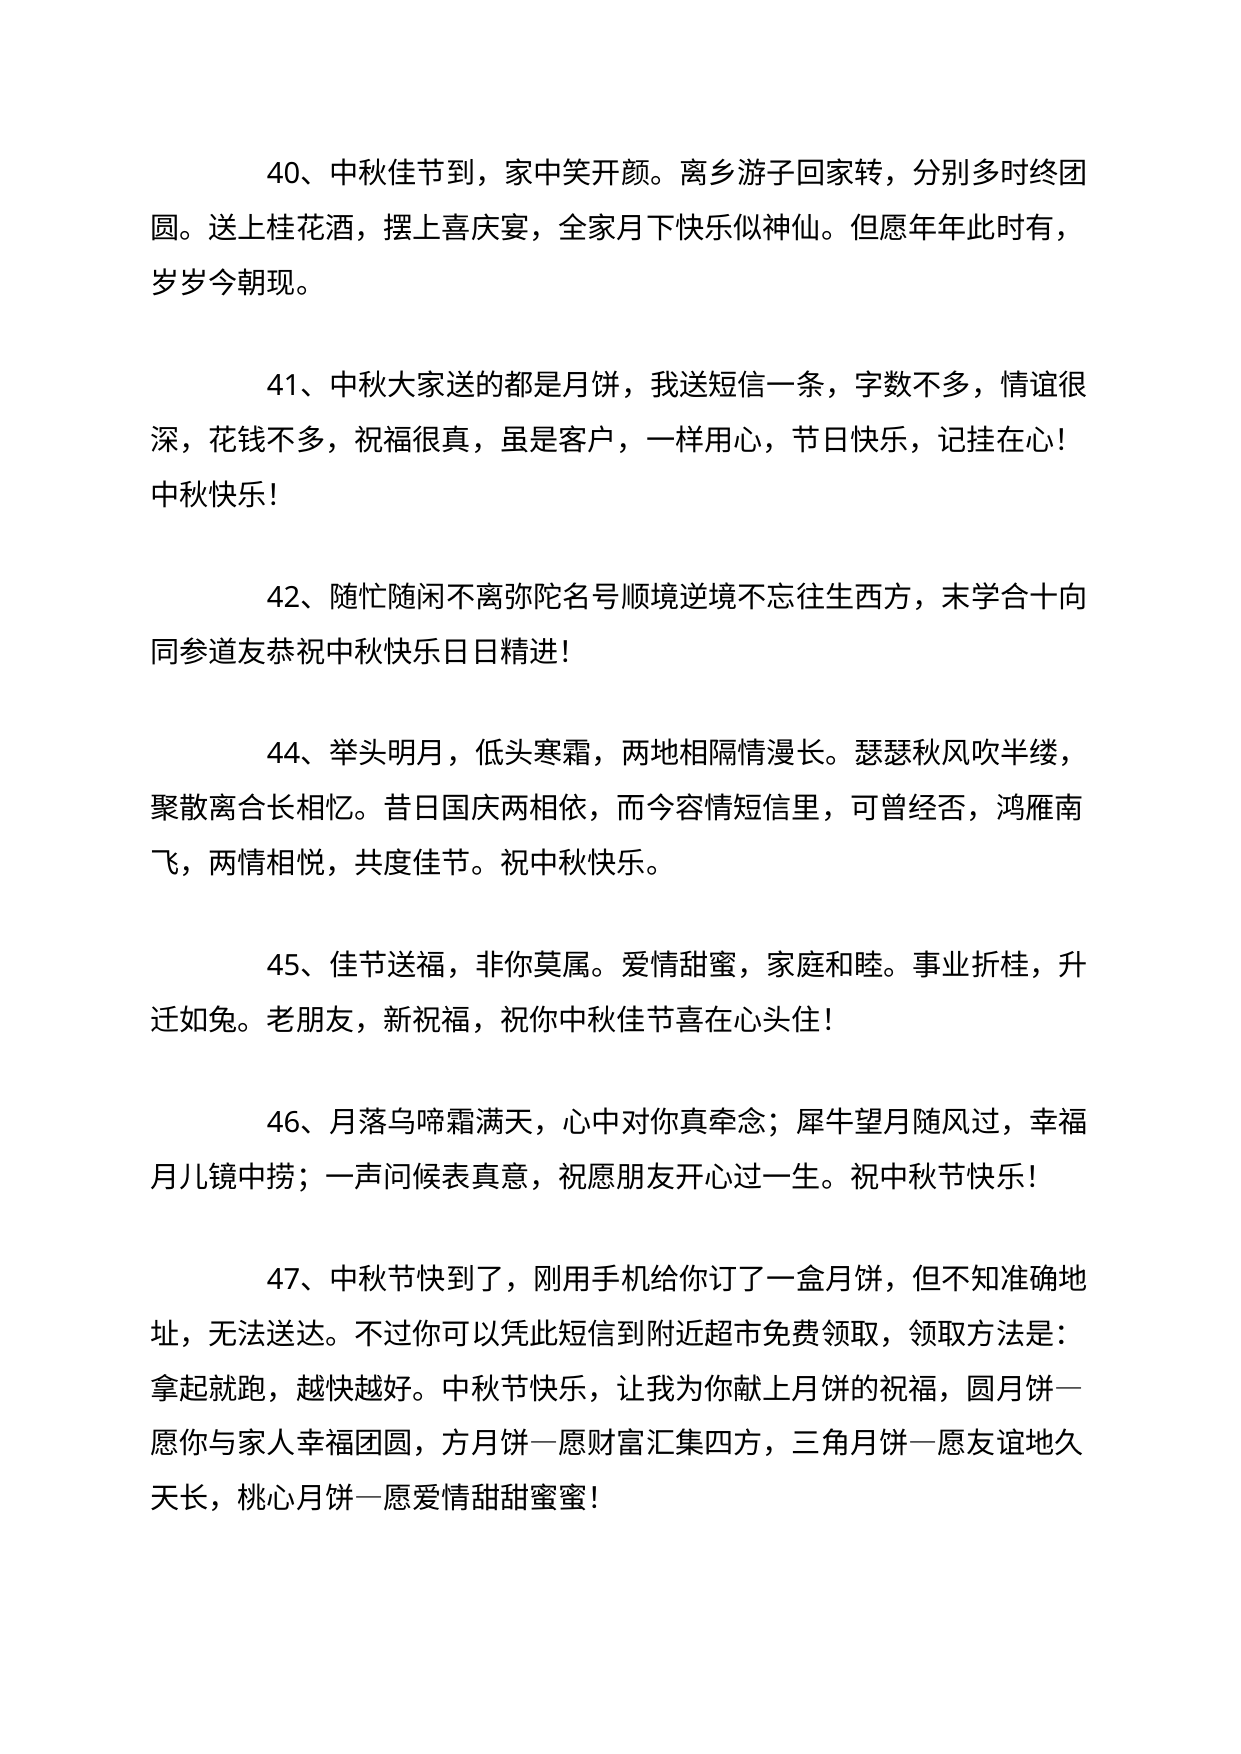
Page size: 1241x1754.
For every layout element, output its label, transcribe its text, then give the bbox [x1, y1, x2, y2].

text 42、随忙随闲不离弥陀名号顺境逆境不忘往生西方，末学合十向同参道友恭祝中秋快乐日日精进！ [150, 573, 1090, 671]
text 44、举头明月，低头寒霜，两地相隔情漫长。瑟瑟秋风吹半缕，聚散离合长相忆。昔日国庆两相依，而今容情短信里，可曾经否，鸿雁南飞，两情相悦，共度佳节。祝中秋快乐。 [150, 730, 1090, 882]
text 47、中秋节快到了，刚用手机给你订了一盒月饼，但不知准确地址，无法送达。不过你可以凭此短信到附近超市免费领取，领取方法是：拿起就跑，越快越好。中秋节快乐，让我为你献上月饼的祝福，圆月饼―愿你与家人幸福团圆，方月饼―愿财富汇集四方，三角月饼―愿友谊地久天长，桃心月饼―愿爱情甜甜蜜蜜！ [150, 1255, 1090, 1517]
text 45、佳节送福，非你莫属。爱情甜蜜，家庭和睦。事业折桂，升迁如兔。老朋友，新祝福，祝你中秋佳节喜在心头住！ [150, 942, 1090, 1039]
text 41、中秋大家送的都是月饼，我送短信一条，字数不多，情谊很深，花钱不多，祝福很真，虽是客户，一样用心，节日快乐，记挂在心！中秋快乐！ [150, 362, 1090, 514]
text 40、中秋佳节到，家中笑开颜。离乡游子回家转，分别多时终团圆。送上桂花酒，摆上喜庆宴，全家月下快乐似神仙。但愿年年此时有，岁岁今朝现。 [150, 150, 1090, 302]
text 46、月落乌啼霜满天，心中对你真牵念；犀牛望月随风过，幸福月儿镜中捞；一声问候表真意，祝愿朋友开心过一生。祝中秋节快乐！ [150, 1098, 1090, 1196]
